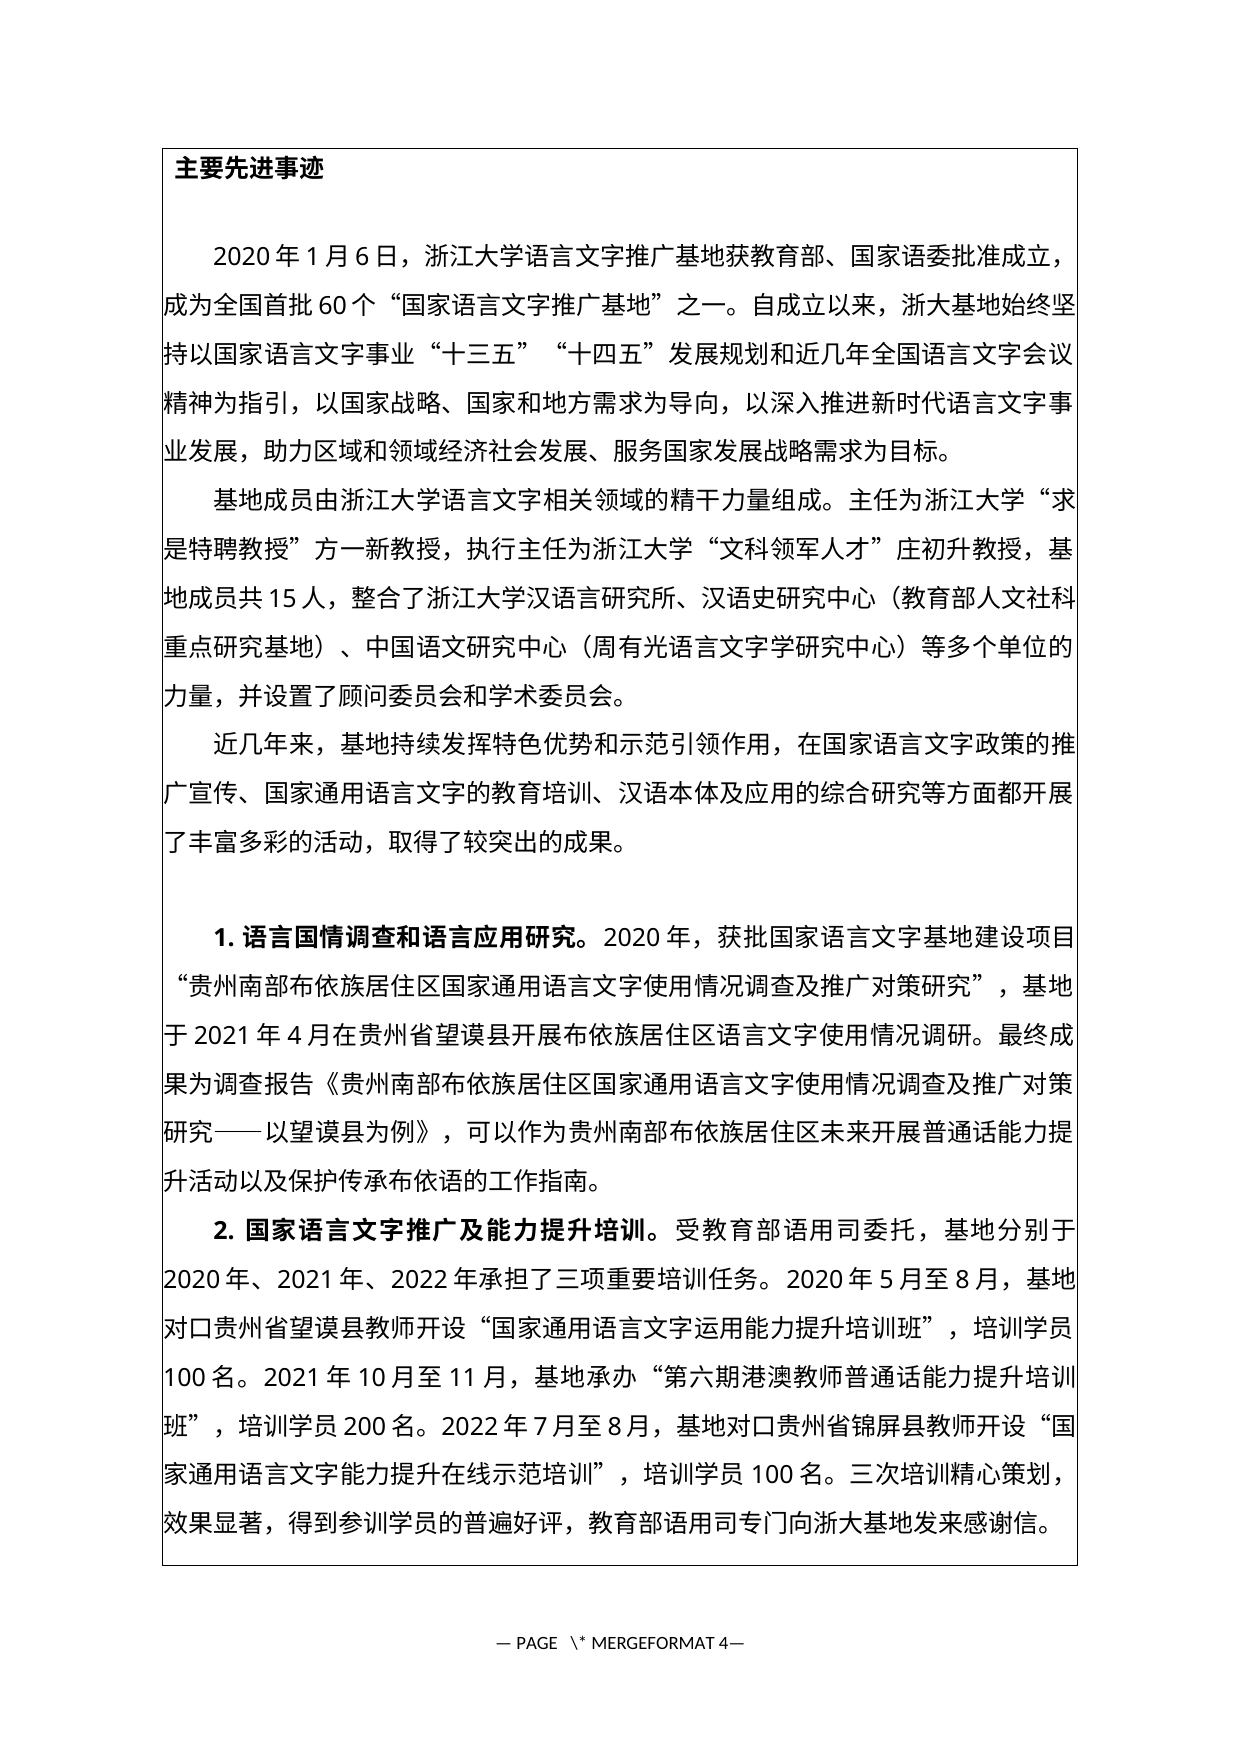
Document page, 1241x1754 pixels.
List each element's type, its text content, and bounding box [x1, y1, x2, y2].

table_header 主要先进事迹 2020年1月6日，浙江大学语言文字推广基地获教育部、国家语委批准成立，成为全国首批60个“国家语言文字推广基地”之一。自成立以来，浙大基地始终坚持以国家语言文字事业“十三五”“十四五”发展规划和近几年全国语言文字会议精神为指引，以国家战略、国家和地方需求为导向，以深入推进新时代语言文字事业发展，助力区域和领域经济社会发展、服务国家发展战略需求为目标。 基地成员由浙江大学语言文字相关领域的精干力量组成。主任为浙江大学“求是特聘教授”方一新教授，执行主任为浙江大学“文科领军人才”庄初升教授，基地成员共15人，整合了浙江大学汉语言研究所、汉语史研究中心（教育部人文社科重点研究基地）、中国语文研究中心（周有光语言文字学研究中心）等多个单位的力量，并设置了顾问委员会和学术委员会。 近几年来，基地持续发挥特色优势和示范引领作用，在国家语言文字政策的推广宣传、国家通用语言文字的教育培训、汉语本体及应用的综合研究等方面都开展了丰富多彩的活动，取得了较突出的成果。 1. 语言国情调查和语言应用研究。2020年，获批国家语言文字基地建设项目“贵州南部布依族居住区国家通用语言文字使用情况调查及推广对策研究”，基地于2021年4月在贵州省望谟县开展布依族居住区语言文字使用情况调研。最终成果为调查报告《贵州南部布依族居住区国家通用语言文字使用情况调查及推广对策研究——以望谟县为例》，可以作为贵州南部布依族居住区未来开展普通话能力提升活动以及保护传承布依语的工作指南。 2. 国家语言文字推广及能力提升培训。受教育部语用司委托，基地分别于2020年、2021年、2022年承担了三项重要培训任务。2020年5月至8月，基地对口贵州省望谟县教师开设“国家通用语言文字运用能力提升培训班”，培训学员100名。2021年10月至11月，基地承办“第六期港澳教师普通话能力提升培训班”，培训学员200名。2022年7月至8月，基地对口贵州省锦屏县教师开设“国家通用语言文字能力提升在线示范培训”，培训学员100名。三次培训精心策划，效果显著，得到参训学员的普遍好评，教育部语用司专门向浙大基地发来感谢信。 [163, 149, 1077, 1565]
